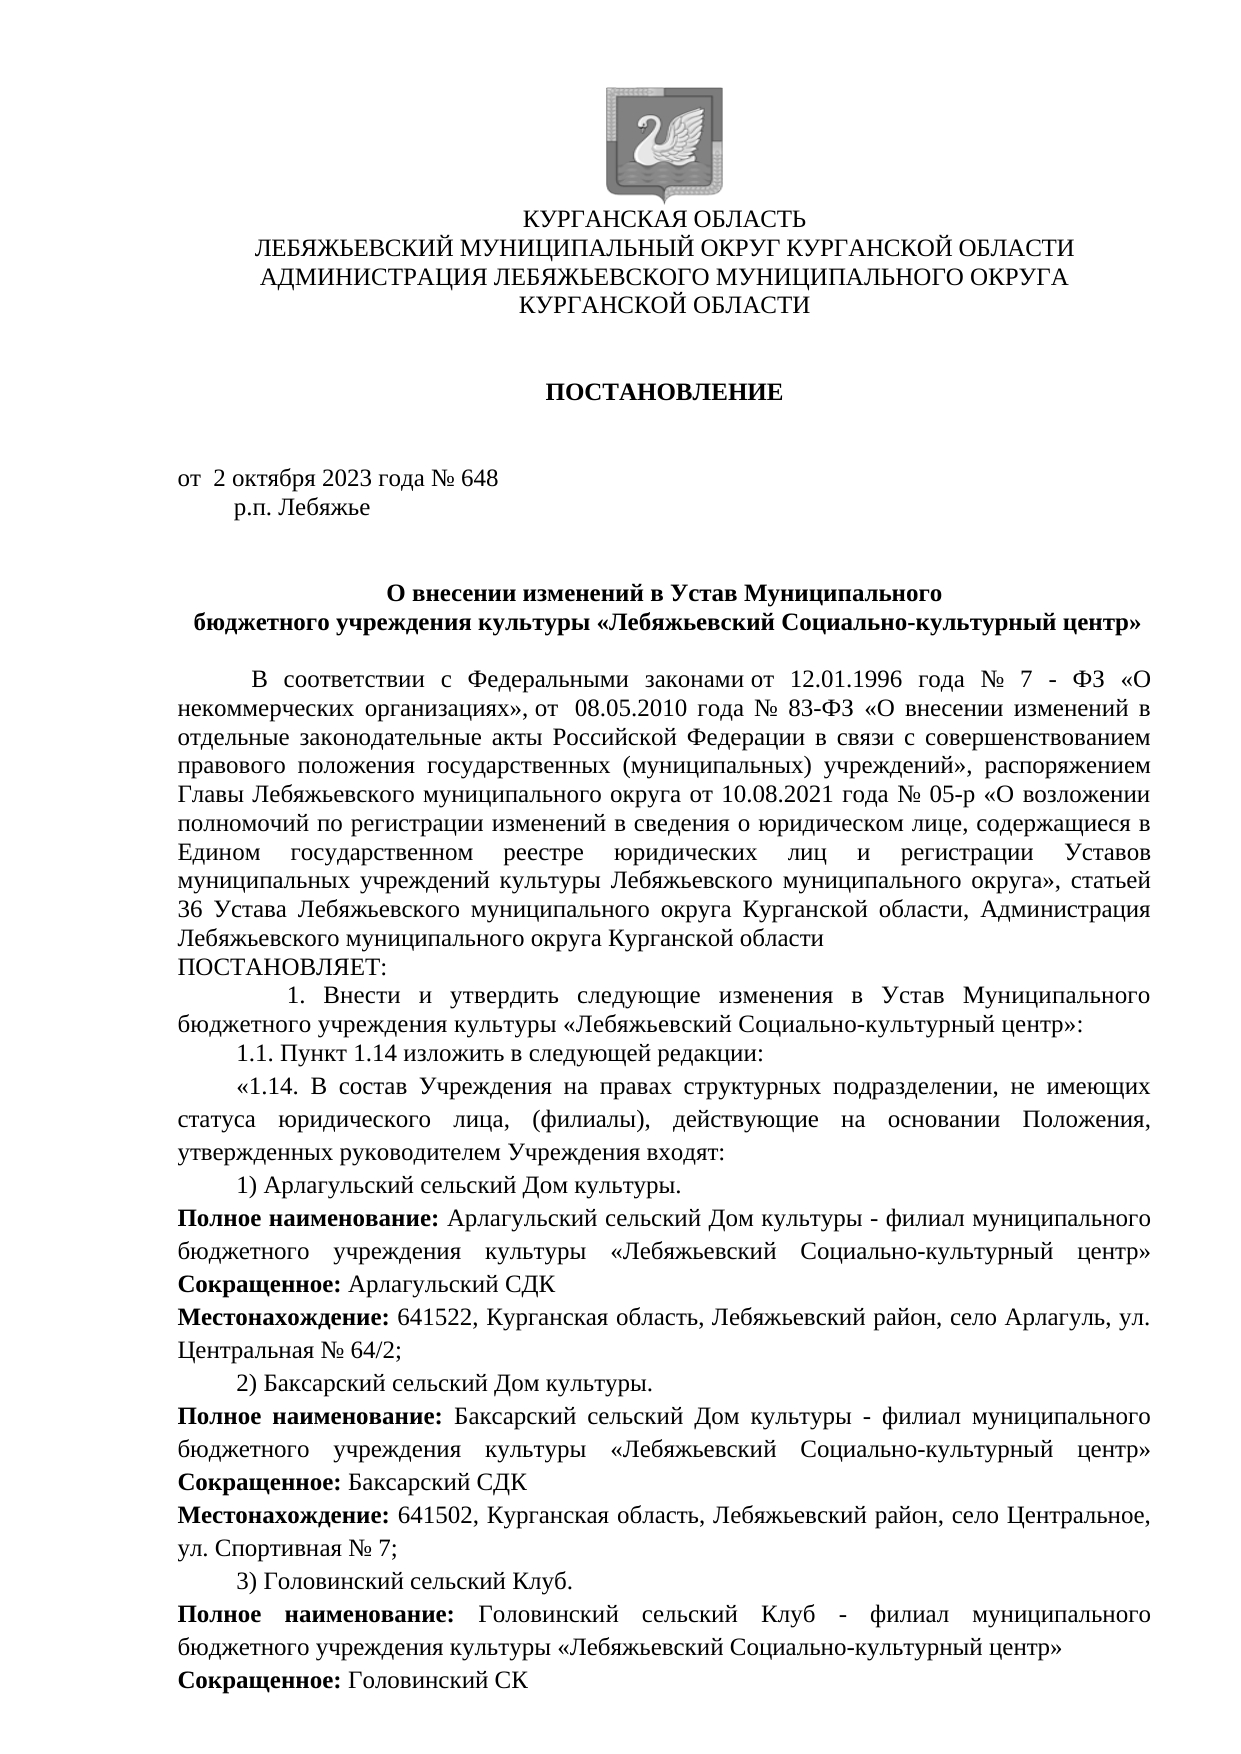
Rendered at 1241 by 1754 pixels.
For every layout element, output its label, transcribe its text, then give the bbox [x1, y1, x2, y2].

text ПОСТАНОВЛЕНИЕ [177, 377, 1152, 405]
text Полное наименование: Головинский сельский Клуб - филиал муниципального бюджетного учреждения культуры «Лебяжьевский Социально-культурный центр» [177, 1599, 1152, 1661]
text 1. Внести и утвердить следующие изменения в Устав Муниципального бюджетного учреждения культуры «Лебяжьевский Социально-культурный центр»: [177, 980, 1152, 1038]
text 3) Головинский сельский Клуб. [177, 1566, 1152, 1595]
text В соответствии с Федеральными законами от 12.01.1996 года № 7 - ФЗ «О некоммерческих организациях», от 08.05.2010 года № 83-ФЗ «О внесении изменений в отдельные законодательные акты Российской Федерации в связи с совершенствованием правового положения государственных (муниципальных) учреждений», распоряжением Главы Лебяжьевского муниципального округа от 10.08.2021 года № 05-р «О возложении полномочий по регистрации изменений в сведения о юридическом лице, содержащиеся в Едином государственном реестре юридических лиц и регистрации Уставов муниципальных учреждений культуры Лебяжьевского муниципального округа», статьей 36 Устава Лебяжьевского муниципального округа Курганской области, Администрация Лебяжьевского муниципального округа Курганской области [177, 664, 1152, 952]
text р.п. Лебяжье [177, 492, 1152, 520]
text 2) Баксарский сельский Дом культуры. [177, 1368, 1152, 1397]
text от 2 октября 2023 года № 648 [177, 463, 1152, 492]
text Полное наименование: Арлагульский сельский Дом культуры - филиал муниципального бюджетного учреждения культуры «Лебяжьевский Социально-культурный центр» Сокращенное: Арлагульский СДК [177, 1203, 1152, 1298]
text Сокращенное: Головинский СК [177, 1665, 1152, 1694]
text О внесении изменений в Устав Муниципального [177, 578, 1152, 607]
text Местонахождение: 641502, Курганская область, Лебяжьевский район, село Центральное, ул. Спортивная № 7; [177, 1500, 1152, 1562]
text Местонахождение: 641522, Курганская область, Лебяжьевский район, село Арлагуль, ул. Центральная № 64/2; [177, 1302, 1152, 1364]
text ЛЕБЯЖЬЕВСКИЙ МУНИЦИПАЛЬНЫЙ ОКРУГ КУРГАНСКОЙ ОБЛАСТИ АДМИНИСТРАЦИЯ ЛЕБЯЖЬЕВСКОГО МУНИЦИПАЛЬНОГО ОКРУГА КУРГАНСКОЙ ОБЛАСТИ [177, 233, 1152, 319]
text Полное наименование: Баксарский сельский Дом культуры - филиал муниципального бюджетного учреждения культуры «Лебяжьевский Социально-культурный центр» Сокращенное: Баксарский СДК [177, 1401, 1152, 1496]
text КУРГАНСКАЯ ОБЛАСТЬ [177, 204, 1152, 233]
text «1.14. В состав Учреждения на правах структурных подразделении, не имеющих статуса юридического лица, (филиалы), действующие на основании Положения, утвержденных руководителем Учреждения входят: [177, 1071, 1152, 1166]
text ПОСТАНОВЛЯЕТ: [177, 952, 1152, 980]
text 1) Арлагульский сельский Дом культуры. [177, 1170, 1152, 1199]
text 1.1. Пункт 1.14 изложить в следующей редакции: [177, 1038, 1152, 1067]
text бюджетного учреждения культуры «Лебяжьевский Социально-культурный центр» [177, 607, 1152, 635]
